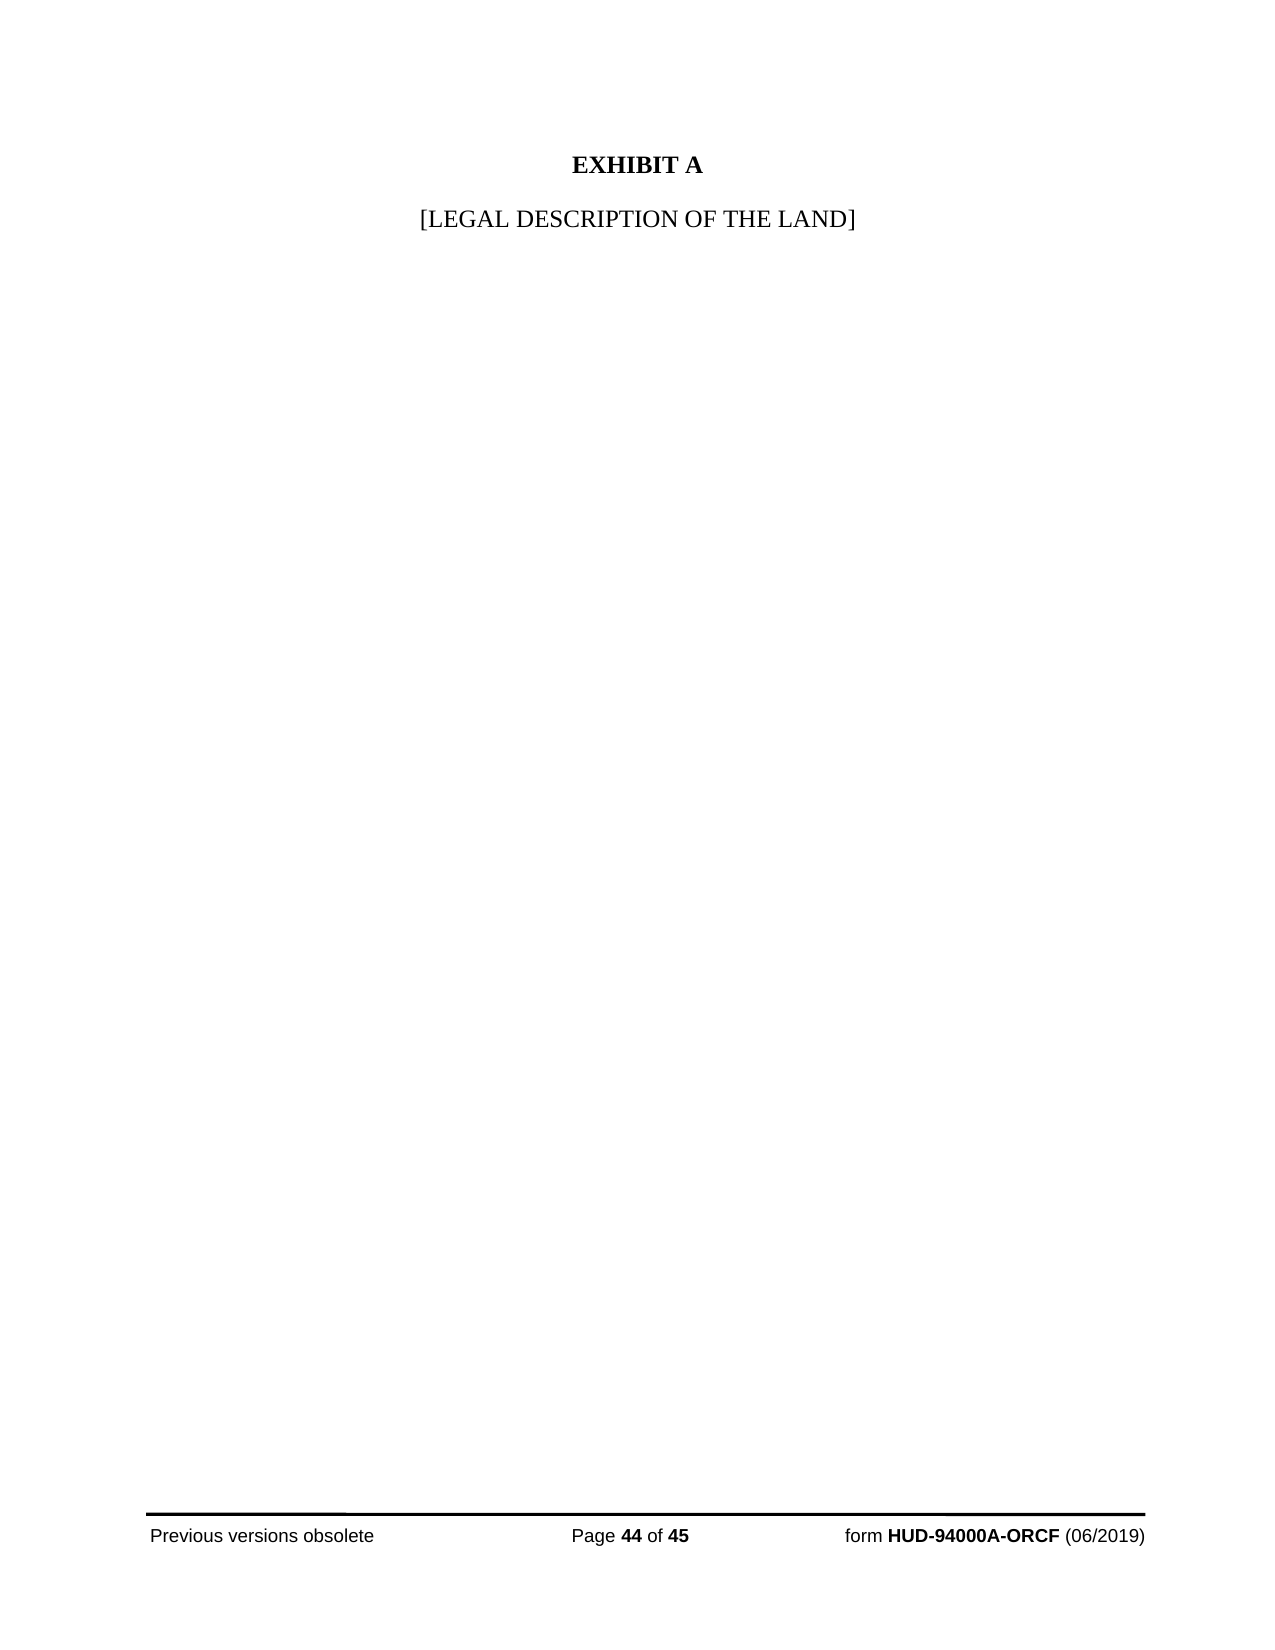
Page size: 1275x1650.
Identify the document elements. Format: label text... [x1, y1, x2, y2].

text [LEGAL DESCRIPTION OF THE LAND] [150, 204, 1125, 232]
text [SIGNATURES AND ACKNOWLEDGMENTS]EXHIBIT A [150, 150, 1125, 179]
